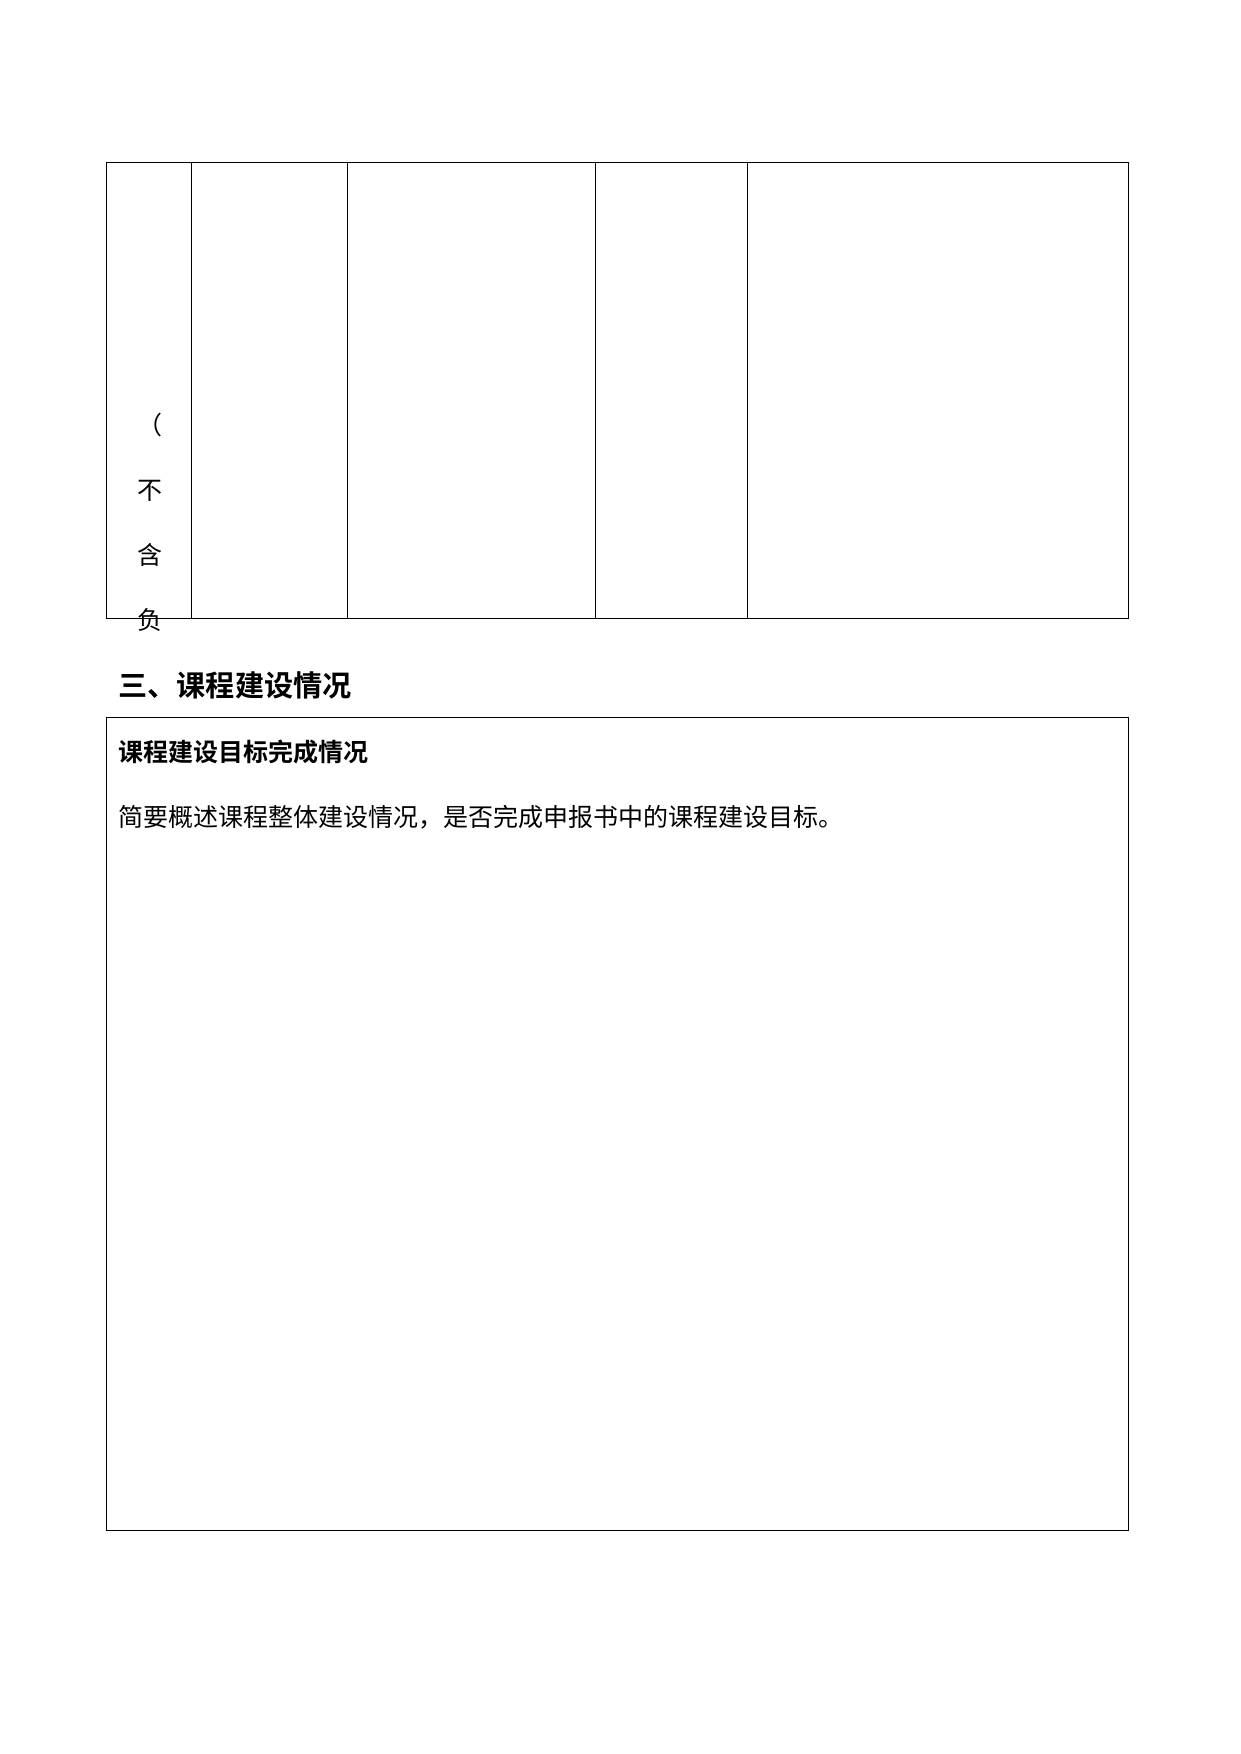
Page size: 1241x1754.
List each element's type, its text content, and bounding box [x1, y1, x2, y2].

table_cell [348, 163, 595, 618]
table_header 课程建设目标完成情况 简要概述课程整体建设情况，是否完成申报书中的课程建设目标。 [107, 718, 1128, 1530]
table_cell [748, 163, 1128, 618]
table_cell [596, 163, 747, 618]
text 三、课程建设情况 [118, 652, 1122, 717]
table_cell [192, 163, 347, 618]
